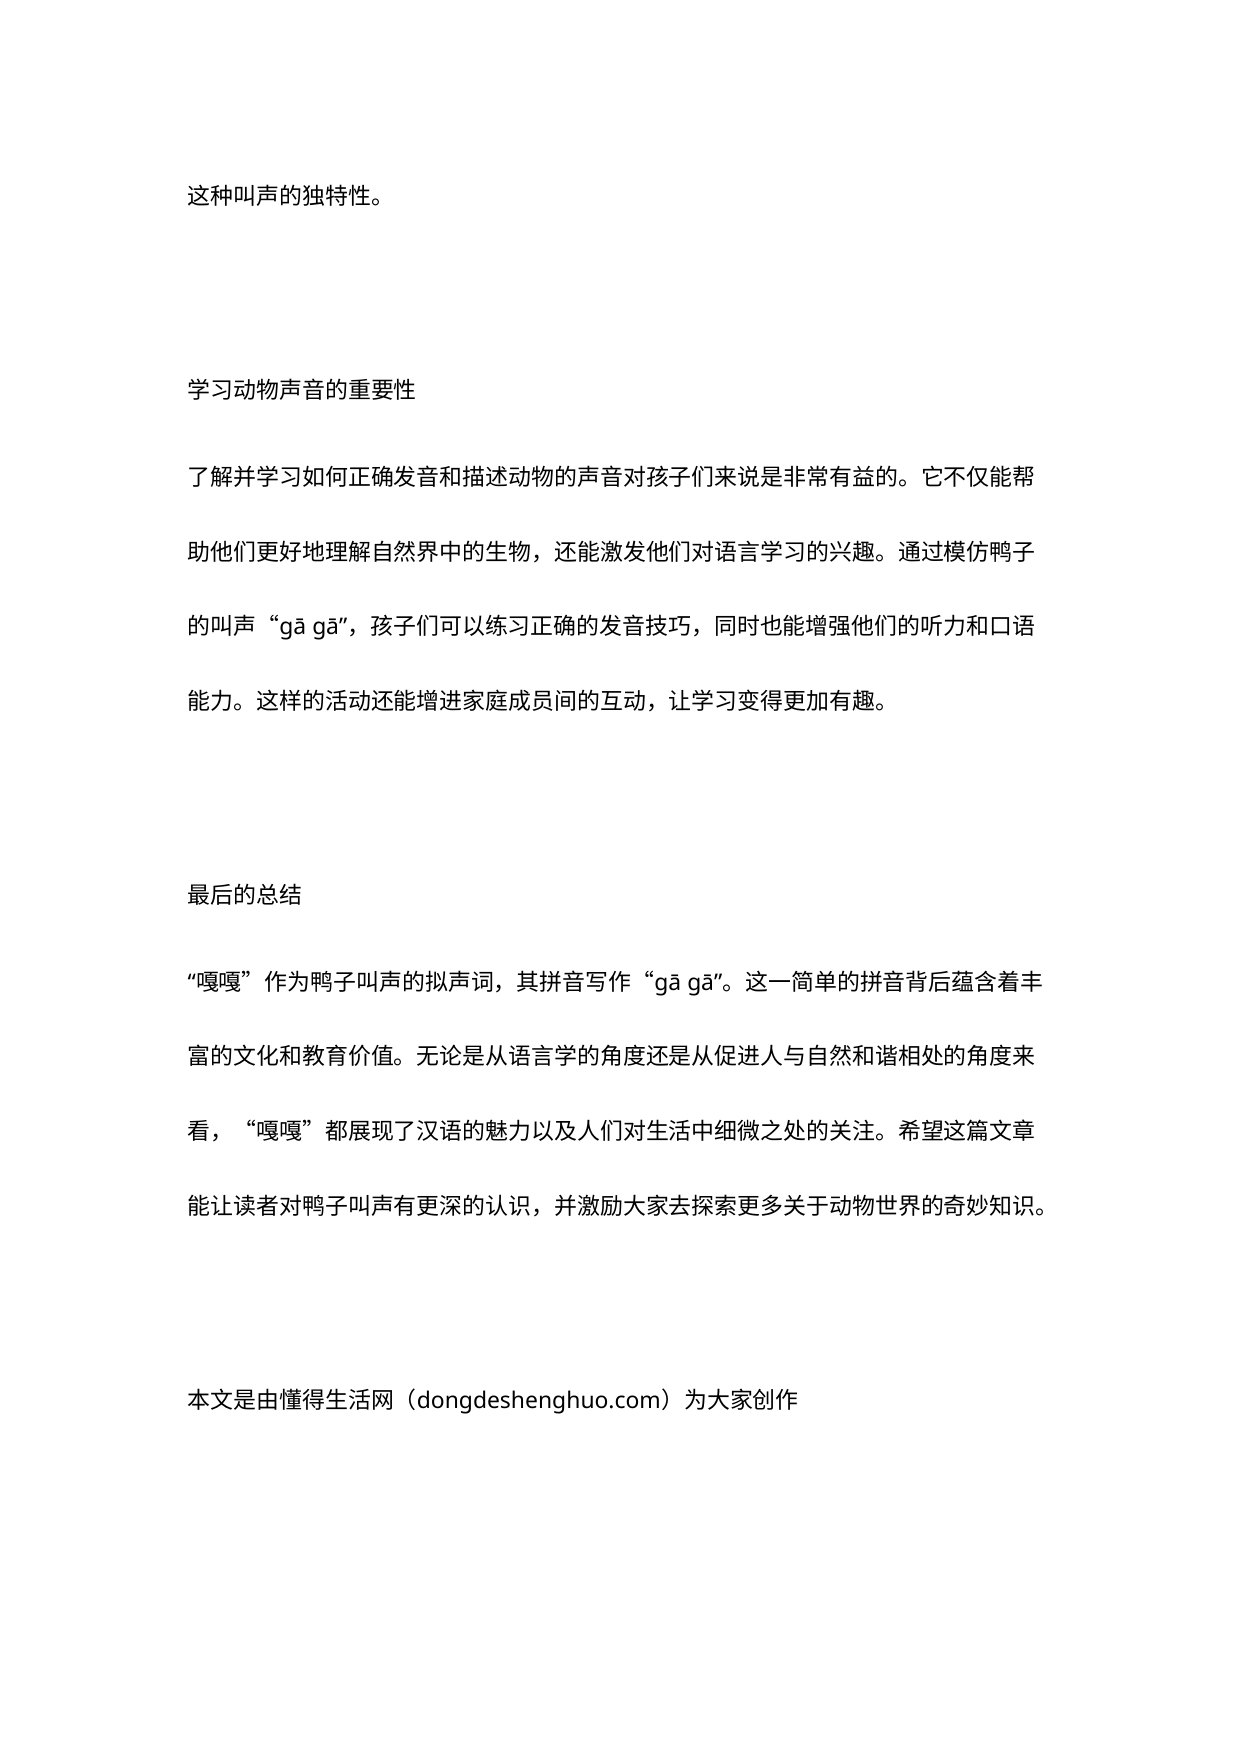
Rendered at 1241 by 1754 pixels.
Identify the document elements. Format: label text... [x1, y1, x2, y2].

text 学习动物声音的重要性 [187, 356, 1053, 421]
text 本文是由懂得生活网（dongdeshenghuo.com）为大家创作 [187, 1366, 1053, 1431]
text “嘎嘎”作为鸭子叫声的拟声词，其拼音写作“gā gā”。这一简单的拼音背后蕴含着丰富的文化和教育价值。无论是从语言学的角度还是从促进人与自然和谐相处的角度来看，“嘎嘎”都展现了汉语的魅力以及人们对生活中细微之处的关注。希望这篇文章能让读者对鸭子叫声有更深的认识，并激励大家去探索更多关于动物世界的奇妙知识。 [187, 948, 1053, 1237]
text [187, 162, 1053, 227]
text 了解并学习如何正确发音和描述动物的声音对孩子们来说是非常有益的。它不仅能帮助他们更好地理解自然界中的生物，还能激发他们对语言学习的兴趣。通过模仿鸭子的叫声“gā gā”，孩子们可以练习正确的发音技巧，同时也能增强他们的听力和口语能力。这样的活动还能增进家庭成员间的互动，让学习变得更加有趣。 [187, 443, 1053, 732]
text 最后的总结 [187, 861, 1053, 926]
